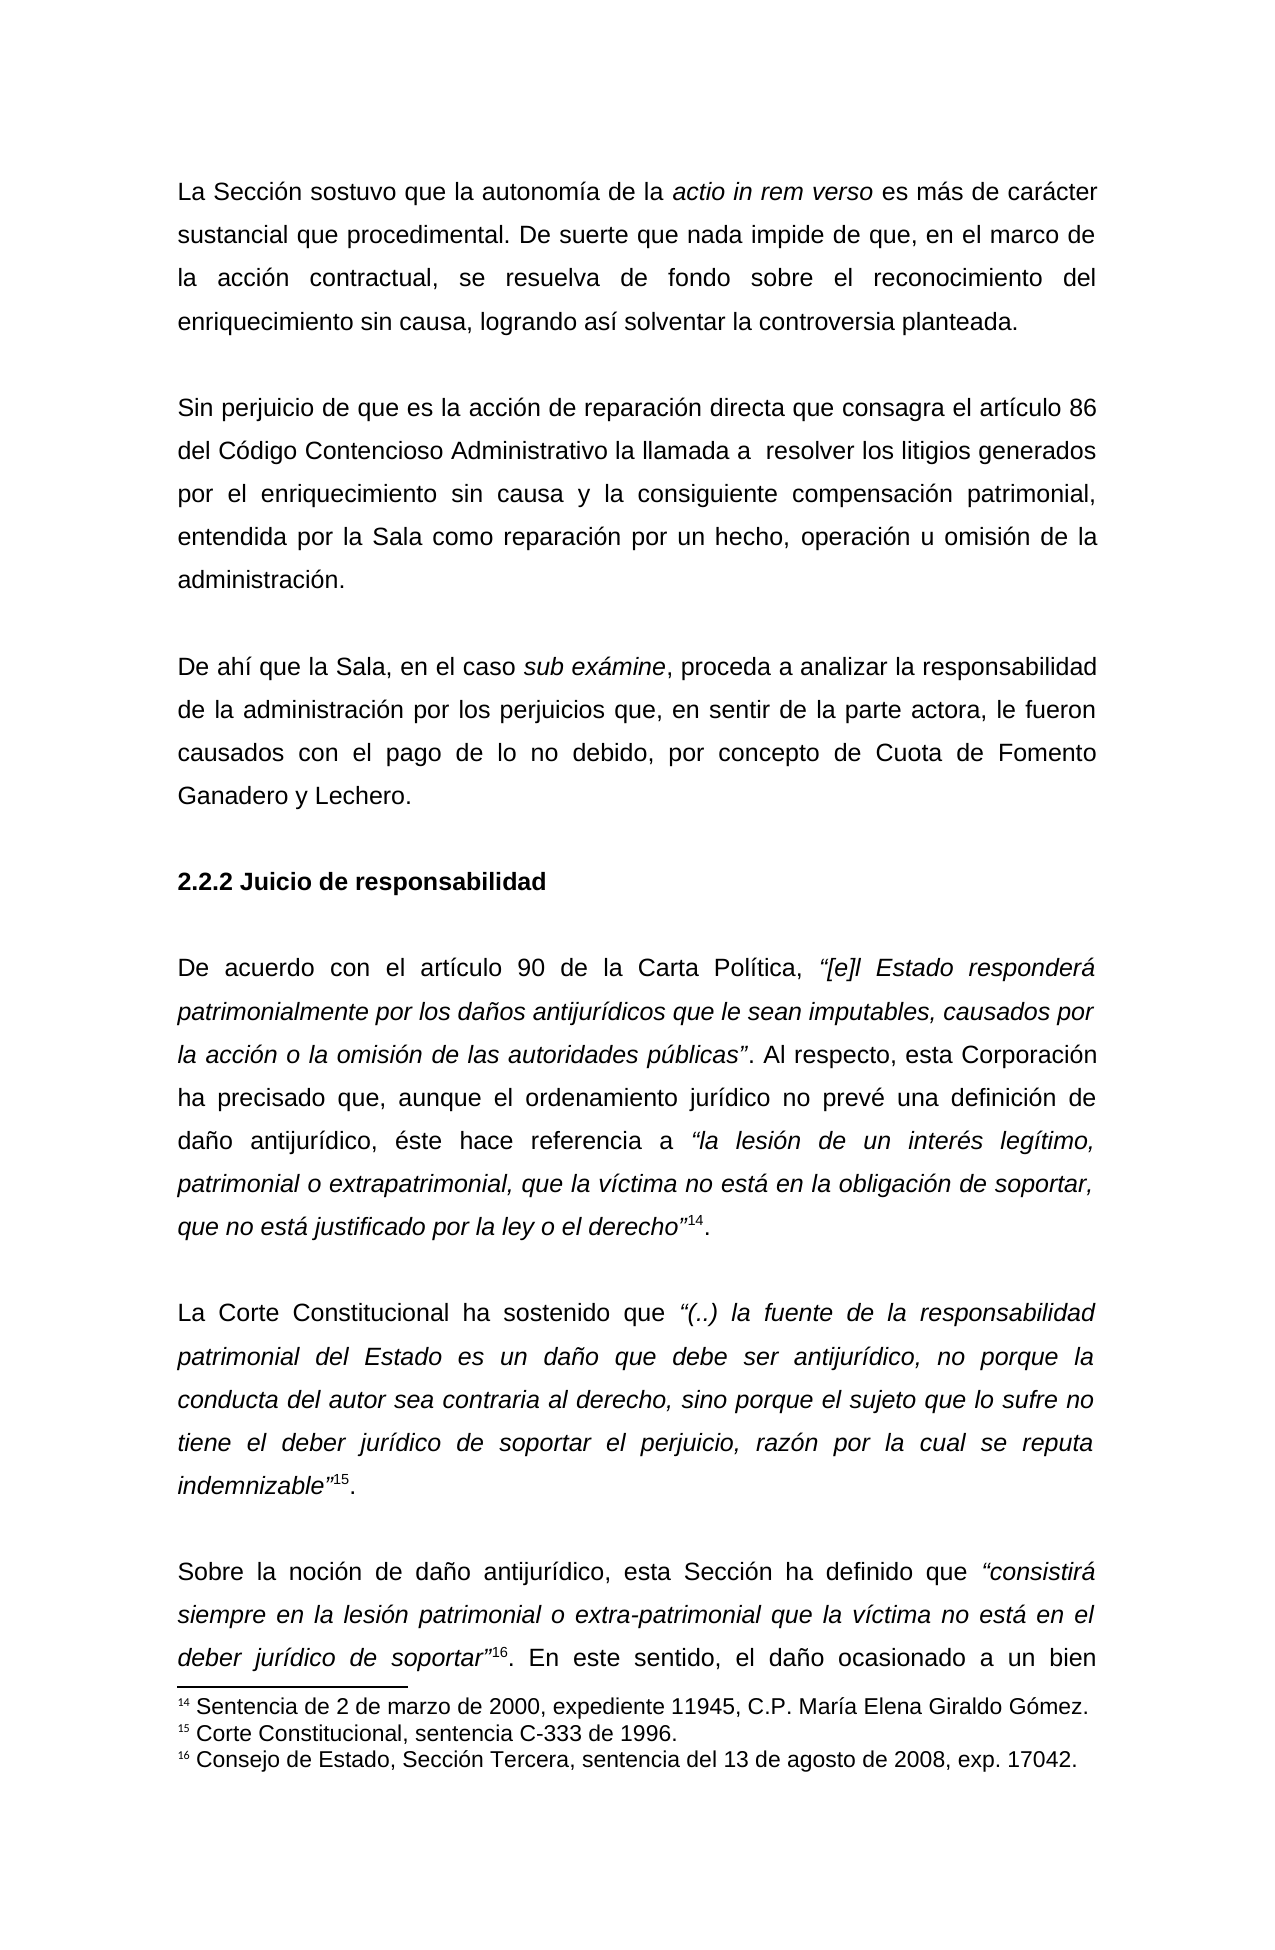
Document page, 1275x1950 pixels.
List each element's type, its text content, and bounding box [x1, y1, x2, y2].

text De acuerdo con el artículo 90 de la Carta Política, “[e]l Estado responderá patrimonialmente por los daños antijurídicos que le sean imputables, causados por la acción o la omisión de las autoridades públicas”. Al respecto, esta Corporación ha precisado que, aunque el ordenamiento jurídico no prevé una definición de daño antijurídico, éste hace referencia a “la lesión de un interés legítimo, patrimonial o extrapatrimonial, que la víctima no está en la obligación de soportar, que no está justificado por la ley o el derecho”. [177, 953, 1098, 1241]
text 2.2.2 Juicio de responsabilidad [177, 867, 1098, 896]
text Sin perjuicio de que es la acción de reparación directa que consagra el artículo 86 del Código Contencioso Administrativo la llamada a resolver los litigios generados por el enriquecimiento sin causa y la consiguiente compensación patrimonial, entendida por la Sala como reparación por un hecho, operación u omisión de la administración. [177, 393, 1098, 594]
text La Sección sostuvo que la autonomía de la actio in rem verso es más de carácter sustancial que procedimental. De suerte que nada impide de que, en el marco de la acción contractual, se resuelva de fondo sobre el reconocimiento del enriquecimiento sin causa, logrando así solventar la controversia planteada. [177, 177, 1098, 335]
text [177, 1557, 1098, 1672]
text De ahí que la Sala, en el caso sub exámine, proceda a analizar la responsabilidad de la administración por los perjuicios que, en sentir de la parte actora, le fueron causados con el pago de lo no debido, por concepto de Cuota de Fomento Ganadero y Lechero. [177, 652, 1098, 810]
text La Corte Constitucional ha sostenido que “(..) la fuente de la responsabilidad patrimonial del Estado es un daño que debe ser antijurídico, no porque la conducta del autor sea contraria al derecho, sino porque el sujeto que lo sufre no tiene el deber jurídico de soportar el perjuicio, razón por la cual se reputa indemnizable”. [177, 1298, 1098, 1500]
